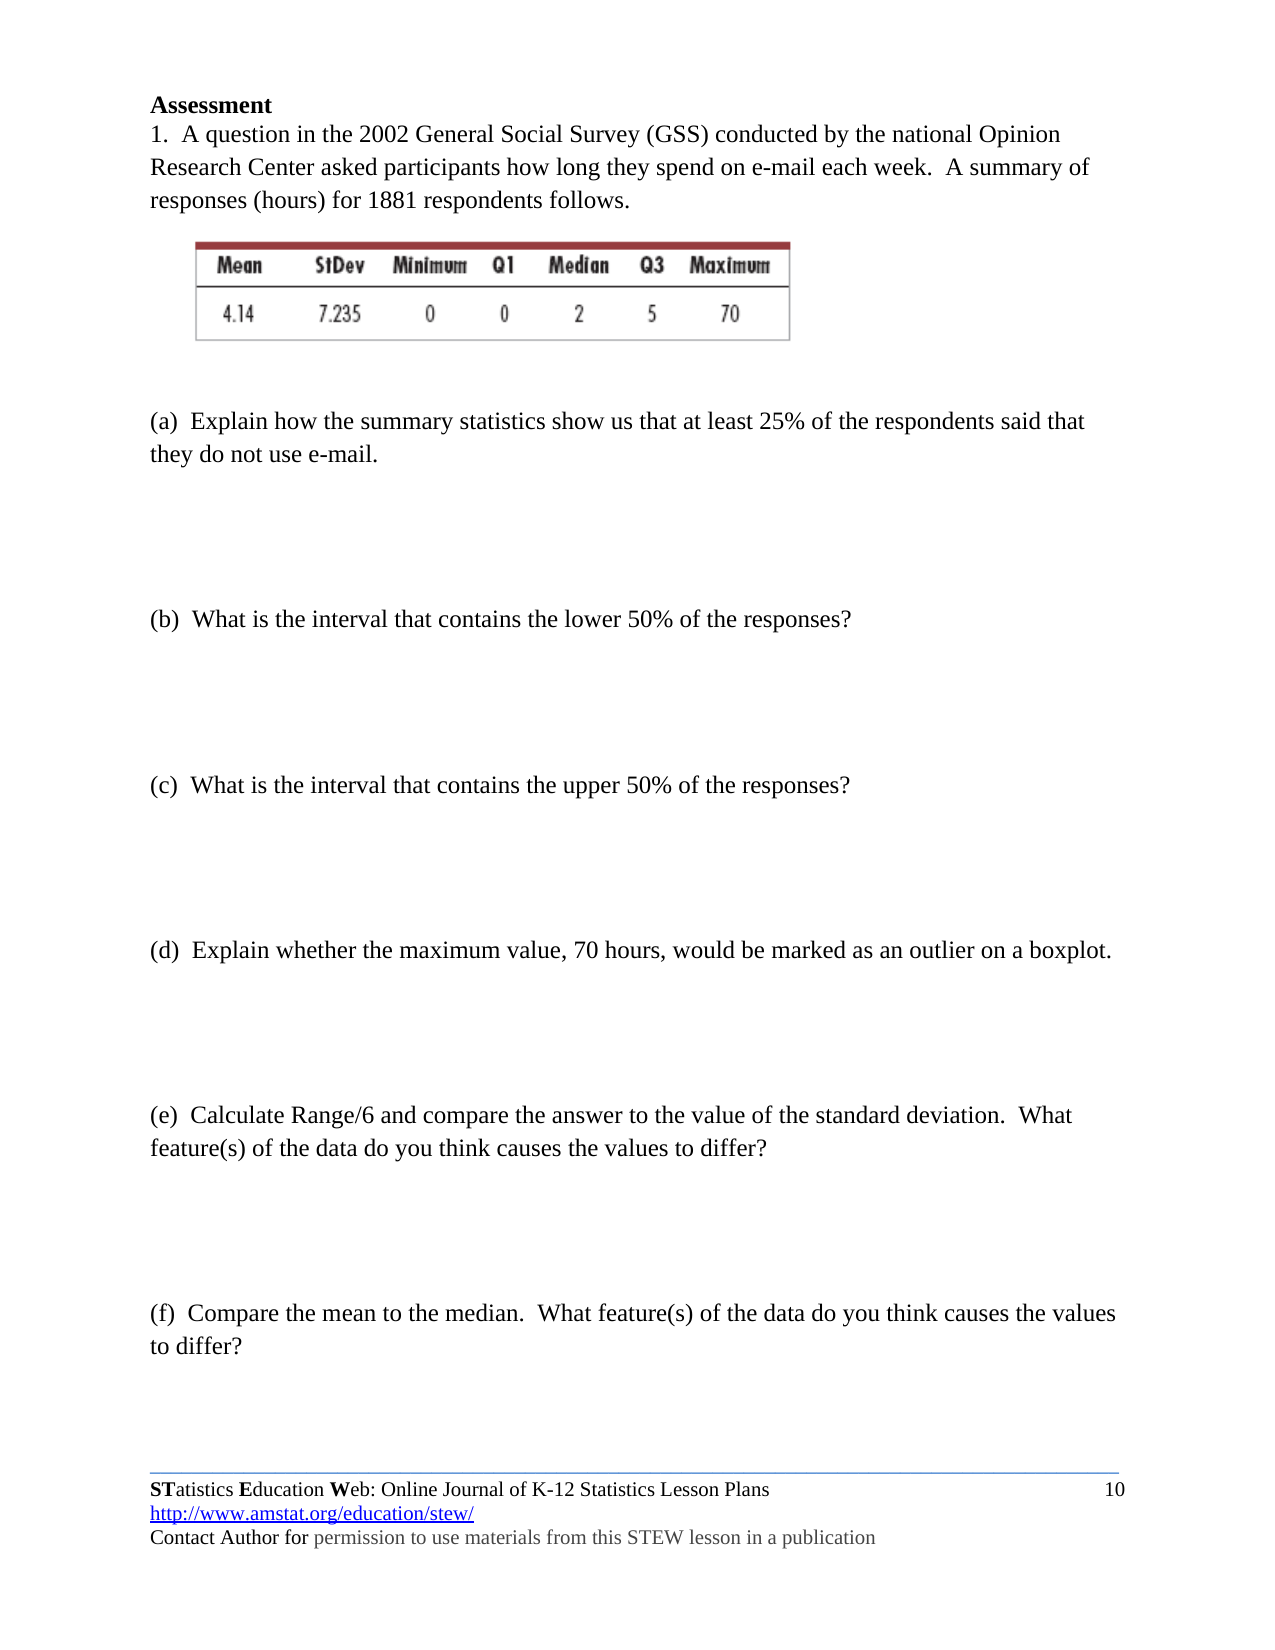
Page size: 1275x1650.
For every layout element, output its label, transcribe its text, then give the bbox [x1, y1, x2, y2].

text Assessment [150, 94, 1125, 119]
text (e) Calculate Range/6 and compare the answer to the value of the standard deviation. What feature(s) of the data do you think causes the values to differ? [150, 1100, 1125, 1162]
text (b) What is the interval that contains the lower 50% of the responses? [150, 604, 1125, 633]
text (d) Explain whether the maximum value, 70 hours, would be marked as an outlier on a boxplot. [150, 935, 1125, 963]
text (c) What is the interval that contains the upper 50% of the responses? [150, 770, 1125, 798]
text 1. A question in the 2002 General Social Survey (GSS) conducted by the national Opinion Research Center asked participants how long they spend on e-mail each week. A summary of responses (hours) for 1881 respondents follows. [150, 119, 1125, 369]
text (f) Compare the mean to the median. What feature(s) of the data do you think causes the values to differ? [150, 1298, 1125, 1360]
text (a) Explain how the summary statistics show us that at least 25% of the respondents said that they do not use e-mail. [150, 406, 1125, 468]
